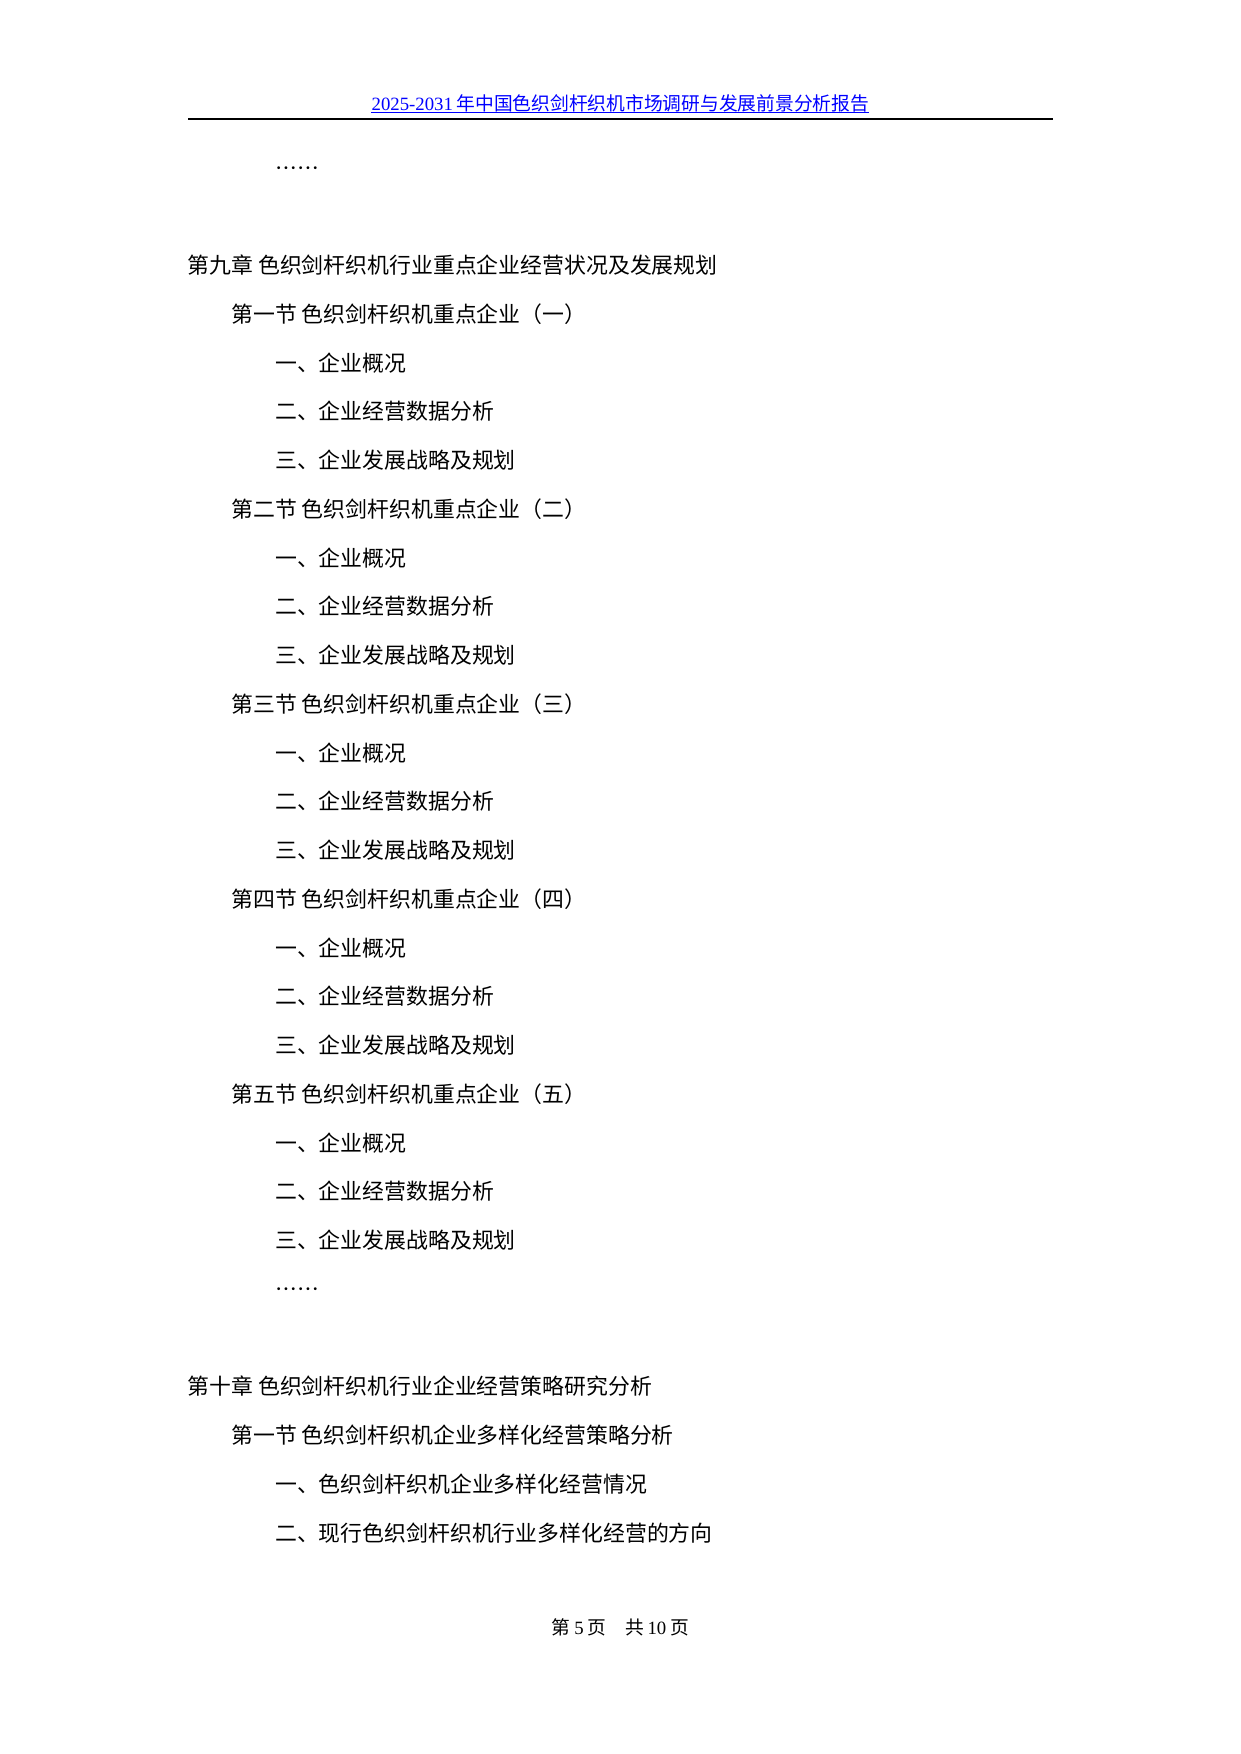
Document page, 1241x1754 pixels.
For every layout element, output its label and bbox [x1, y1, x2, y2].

text [187, 150, 1053, 1548]
